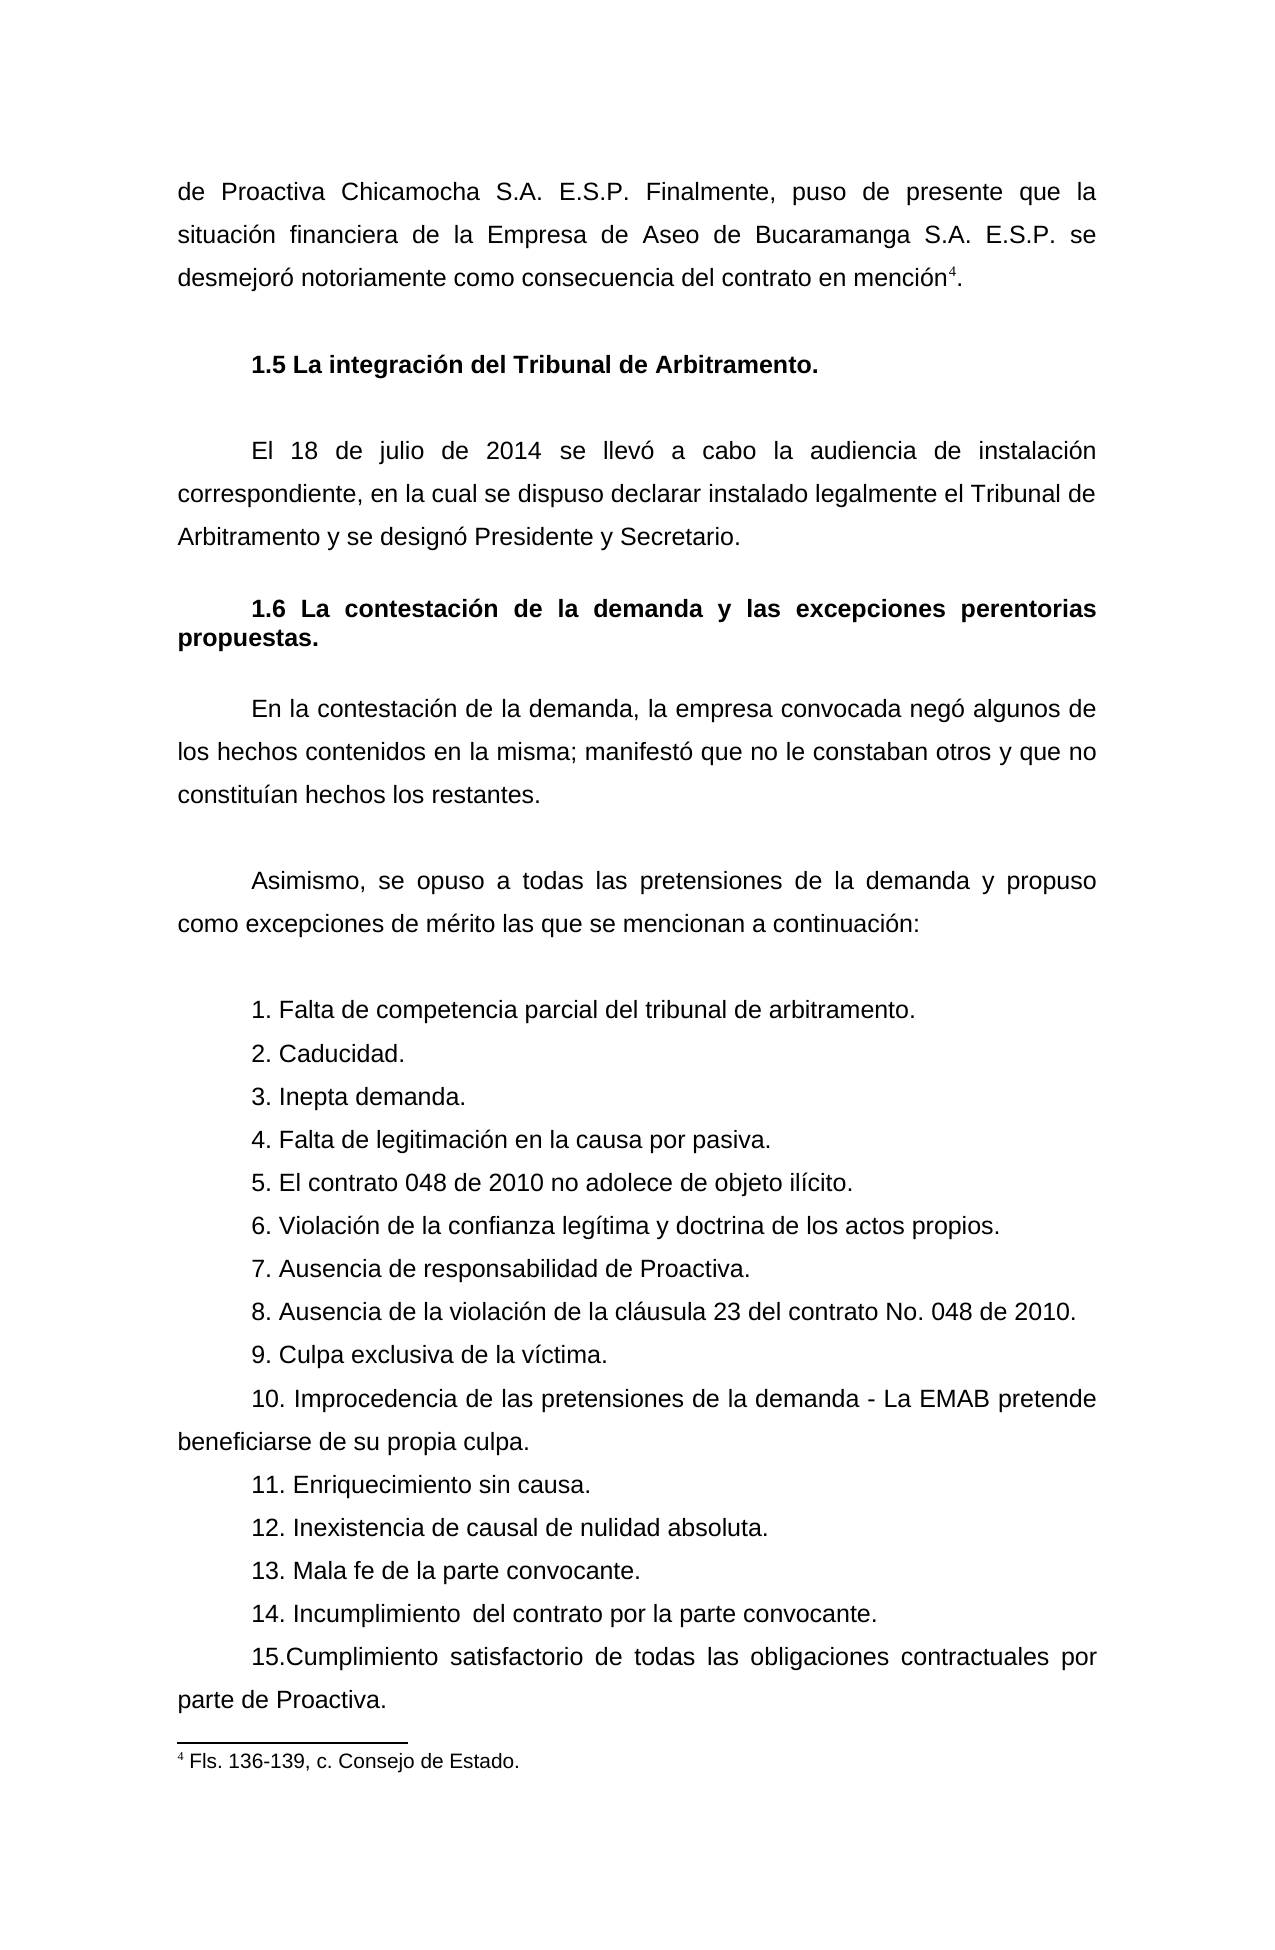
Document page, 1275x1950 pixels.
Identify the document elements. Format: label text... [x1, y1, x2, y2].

text 12. Inexistencia de causal de nulidad absoluta. [177, 1513, 1098, 1542]
text 6. Violación de la confianza legítima y doctrina de los actos propios. [177, 1211, 1098, 1240]
text 5. El contrato 048 de 2010 no adolece de objeto ilícito. [177, 1168, 1098, 1197]
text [177, 177, 1098, 292]
text 1. Falta de competencia parcial del tribunal de arbitramento. [177, 995, 1098, 1024]
text 15.Cumplimiento satisfactorio de todas las obligaciones contractuales por parte de Proactiva. [177, 1642, 1098, 1714]
text 3. Inepta demanda. [177, 1082, 1098, 1110]
text 13. Mala fe de la parte convocante. [177, 1556, 1098, 1585]
text 1.6 La contestación de la demanda y las excepciones perentorias propuestas. [177, 594, 1098, 652]
text 1.5 La integración del Tribunal de Arbitramento. [177, 350, 1098, 378]
text 9. Culpa exclusiva de la víctima. [177, 1340, 1098, 1369]
text En la contestación de la demanda, la empresa convocada negó algunos de los hechos contenidos en la misma; manifestó que no le constaban otros y que no constituían hechos los restantes. [177, 693, 1098, 808]
text El 18 de julio de 2014 se llevó a cabo la audiencia de instalación correspondiente, en la cual se dispuso declarar instalado legalmente el Tribunal de Arbitramento y se designó Presidente y Secretario. [177, 436, 1098, 551]
text 7. Ausencia de responsabilidad de Proactiva. [177, 1254, 1098, 1283]
text 10. Improcedencia de las pretensiones de la demanda - La EMAB pretende beneficiarse de su propia culpa. [177, 1383, 1098, 1455]
text 2. Caducidad. [177, 1038, 1098, 1067]
text 14. Incumplimiento del contrato por la parte convocante. [177, 1599, 1098, 1628]
text 4. Falta de legitimación en la causa por pasiva. [177, 1125, 1098, 1153]
text Asimismo, se opuso a todas las pretensiones de la demanda y propuso como excepciones de mérito las que se mencionan a continuación: [177, 866, 1098, 938]
text 8. Ausencia de la violación de la cláusula 23 del contrato No. 048 de 2010. [177, 1297, 1098, 1326]
text 11. Enriquecimiento sin causa. [177, 1470, 1098, 1498]
